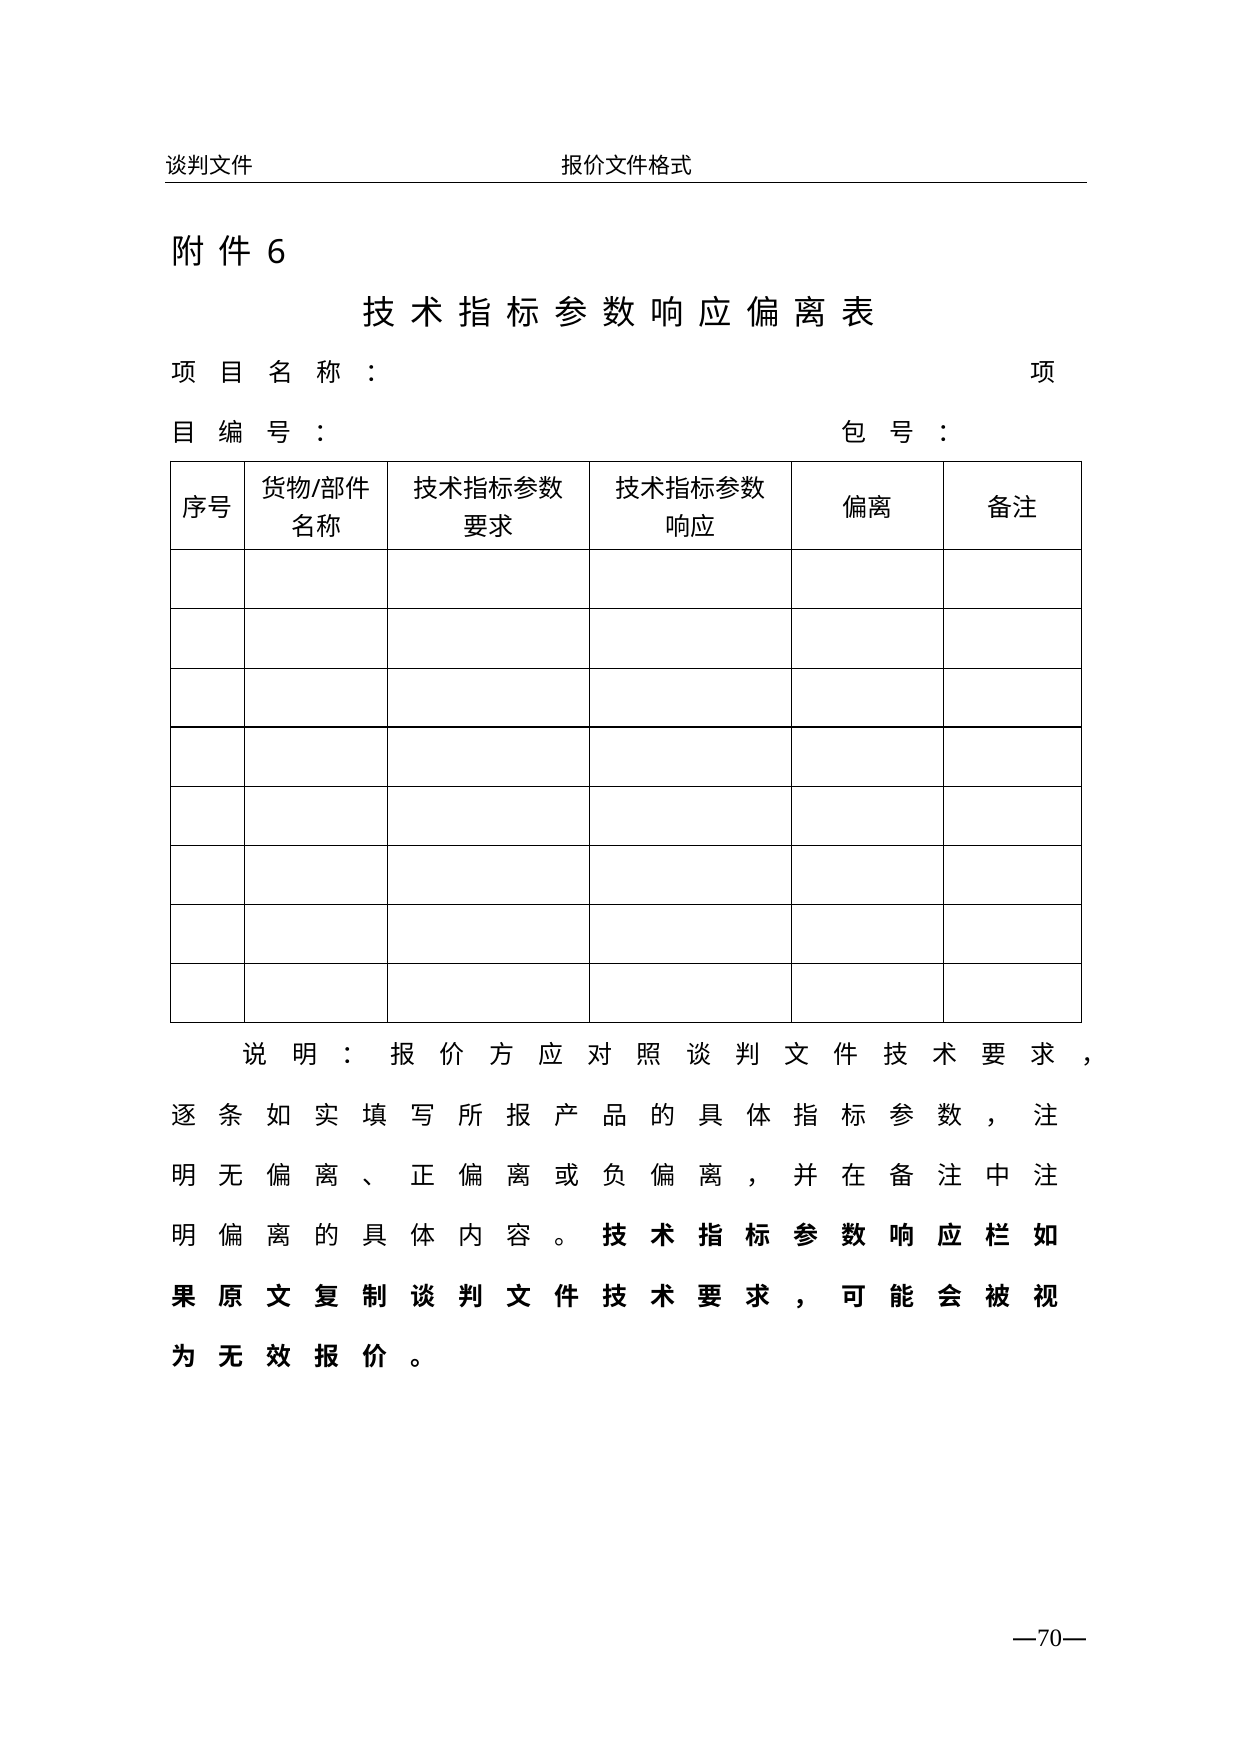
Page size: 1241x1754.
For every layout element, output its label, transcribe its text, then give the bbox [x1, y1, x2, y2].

table_cell [245, 609, 387, 667]
table_cell [792, 728, 943, 786]
table_cell [388, 609, 589, 667]
table_cell [944, 669, 1081, 726]
table_cell [944, 728, 1081, 786]
text 技术指标参数响应偏离表 [171, 280, 1081, 340]
text 附件6 [171, 219, 1081, 280]
table_cell [590, 728, 791, 786]
table_header 技术指标参数 要求 [388, 462, 589, 549]
text 项目名称： 项目编号： 包号： [171, 340, 1081, 461]
table_header 技术指标参数 响应 [590, 462, 791, 549]
table_cell [388, 787, 589, 844]
table_cell [245, 964, 387, 1022]
table_cell [171, 846, 244, 904]
table_cell [388, 550, 589, 608]
table_cell [590, 550, 791, 608]
table_cell [792, 787, 943, 844]
table_cell [171, 905, 244, 963]
table_cell [171, 728, 244, 786]
table_cell [245, 669, 387, 726]
table_cell [792, 609, 943, 667]
table_cell [171, 787, 244, 844]
table_cell [388, 669, 589, 726]
table_cell [792, 550, 943, 608]
table_cell [388, 905, 589, 963]
table_cell [792, 905, 943, 963]
text 说明：报价方应对照谈判文件技术要求，逐条如实填写所报产品的具体指标参数，注明无偏离、正偏离或负偏离，并在备注中注明偏离的具体内容。技术指标参数响应栏如果原文复制谈判文件技术要求，可能会被视为无效报价。 [171, 1023, 1081, 1385]
table_cell [590, 669, 791, 726]
table_cell [944, 964, 1081, 1022]
table_cell [944, 846, 1081, 904]
table_cell [245, 728, 387, 786]
table_cell [792, 669, 943, 726]
table_cell [171, 669, 244, 726]
table_cell [171, 964, 244, 1022]
table_cell [944, 787, 1081, 844]
table_cell [944, 905, 1081, 963]
table_cell [245, 787, 387, 844]
table_cell [590, 846, 791, 904]
table_cell [590, 787, 791, 844]
table_cell [245, 550, 387, 608]
table_cell [171, 609, 244, 667]
table_cell [944, 550, 1081, 608]
table_cell [590, 609, 791, 667]
table_header 备注 [944, 462, 1081, 549]
table_cell [245, 905, 387, 963]
table_cell [388, 728, 589, 786]
table_cell [590, 905, 791, 963]
table_header 偏离 [792, 462, 943, 549]
table_cell [171, 550, 244, 608]
table_cell [792, 964, 943, 1022]
table_header 货物/部件 名称 [245, 462, 387, 549]
table_cell [944, 609, 1081, 667]
table_cell [792, 846, 943, 904]
table_cell [245, 846, 387, 904]
table_cell [590, 964, 791, 1022]
table_cell [388, 964, 589, 1022]
table_cell [388, 846, 589, 904]
table_header 序号 [171, 462, 244, 549]
